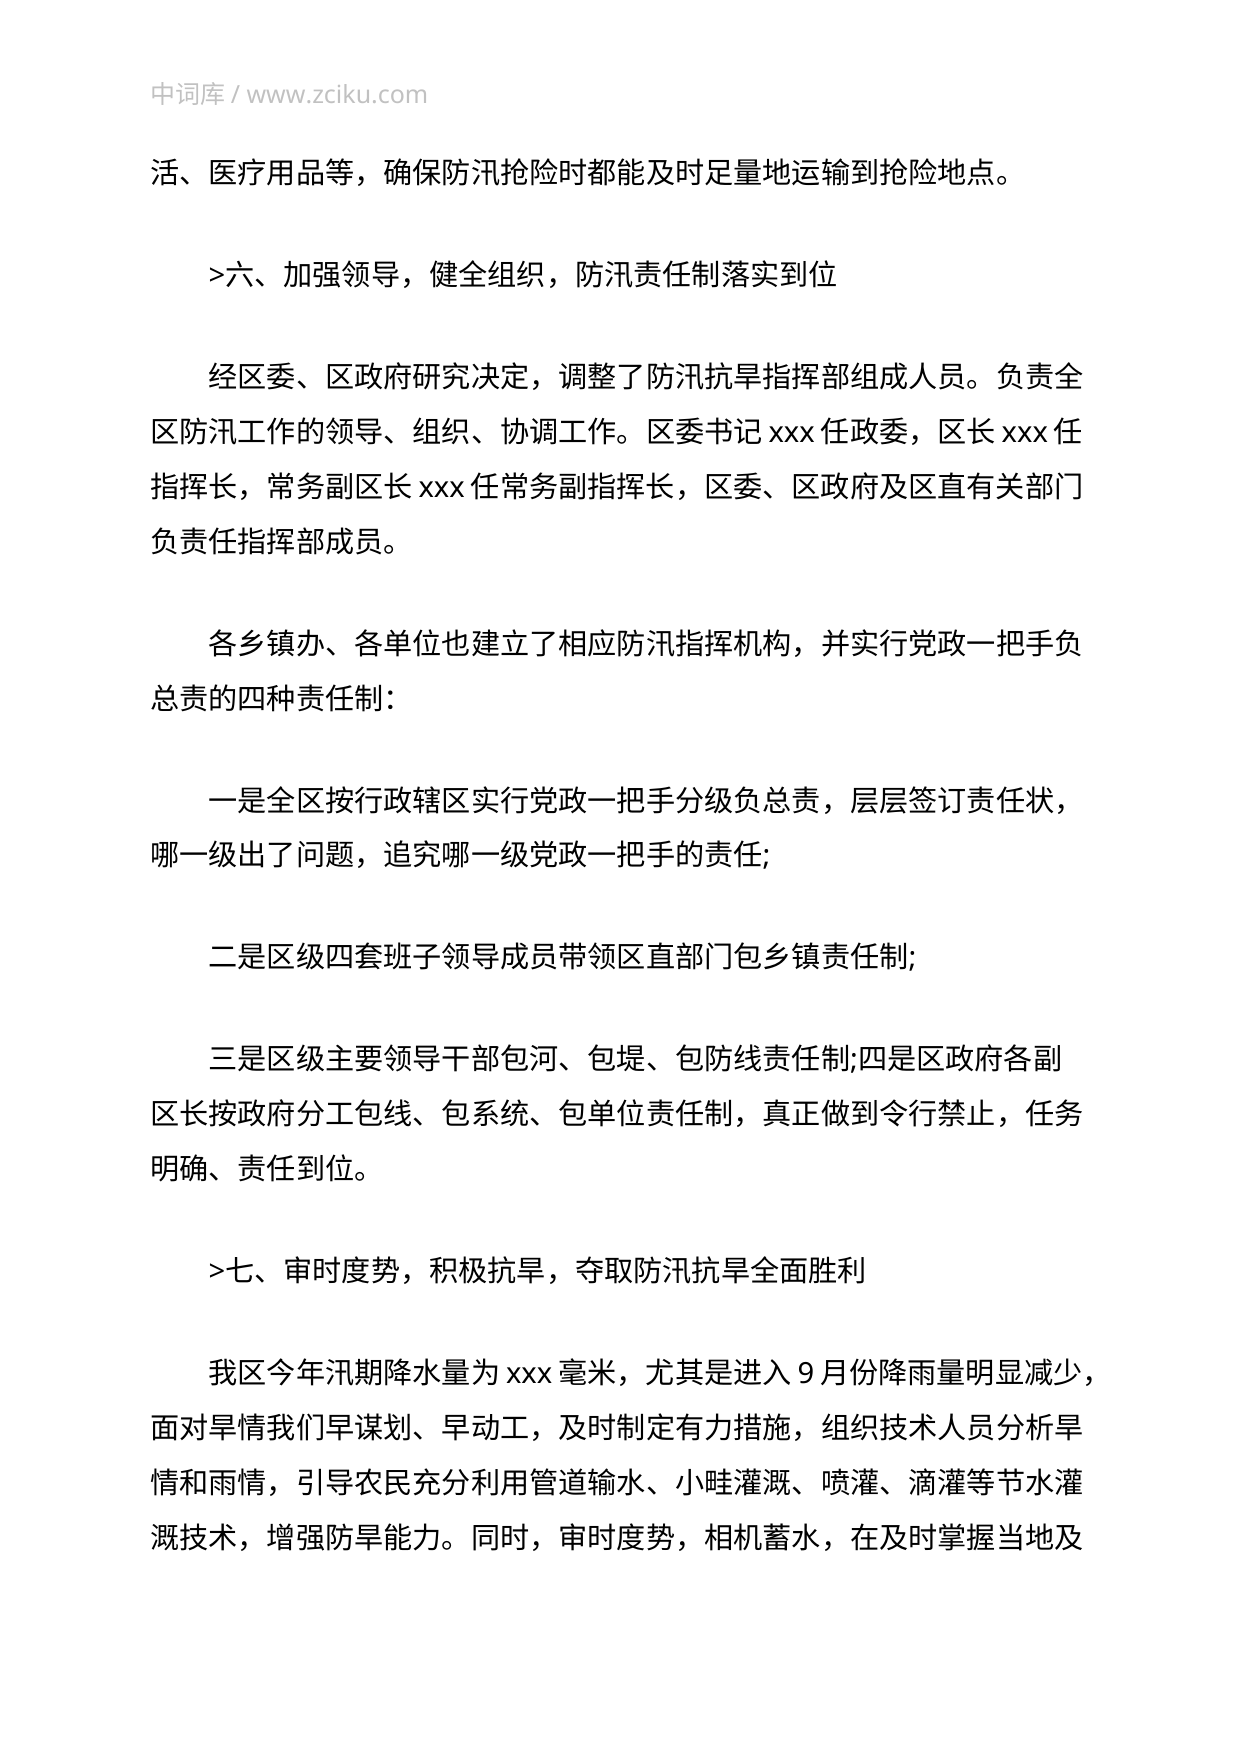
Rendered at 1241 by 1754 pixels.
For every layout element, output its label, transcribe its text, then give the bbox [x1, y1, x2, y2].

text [150, 150, 1090, 192]
text 一是全区按行政辖区实行党政一把手分级负总责，层层签订责任状，哪一级出了问题，追究哪一级党政一把手的责任; [150, 777, 1090, 874]
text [150, 1349, 1090, 1557]
text 各乡镇办、各单位也建立了相应防汛指挥机构，并实行党政一把手负总责的四种责任制： [150, 620, 1090, 718]
text 经区委、区政府研究决定，调整了防汛抗旱指挥部组成人员。负责全区防汛工作的领导、组织、协调工作。区委书记xxx任政委，区长xxx任指挥长，常务副区长xxx任常务副指挥长，区委、区政府及区直有关部门负责任指挥部成员。 [150, 354, 1090, 561]
text >七、审时度势，积极抗旱，夺取防汛抗旱全面胜利 [150, 1248, 1090, 1290]
text >六、加强领导，健全组织，防汛责任制落实到位 [150, 252, 1090, 294]
text 二是区级四套班子领导成员带领区直部门包乡镇责任制; [150, 934, 1090, 976]
text 三是区级主要领导干部包河、包堤、包防线责任制;四是区政府各副区长按政府分工包线、包系统、包单位责任制，真正做到令行禁止，任务明确、责任到位。 [150, 1036, 1090, 1188]
